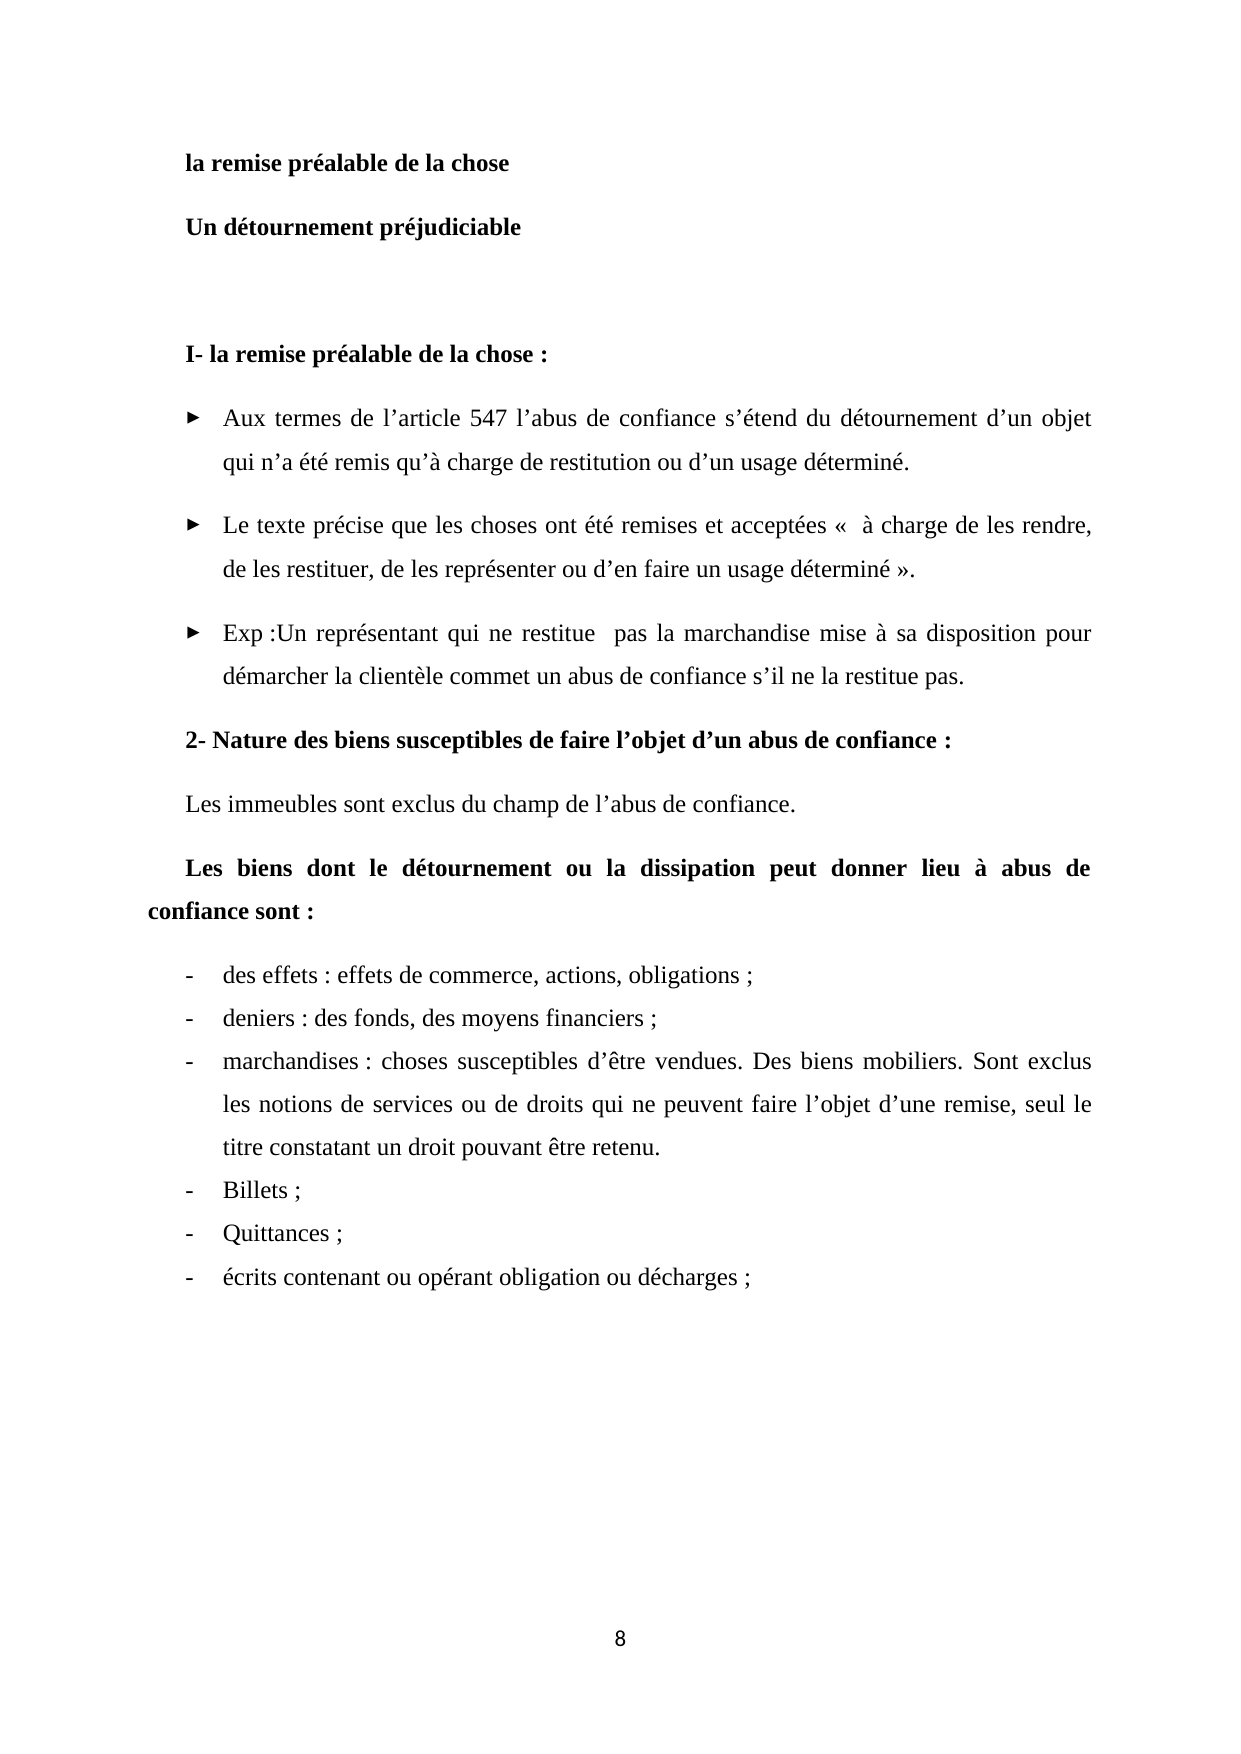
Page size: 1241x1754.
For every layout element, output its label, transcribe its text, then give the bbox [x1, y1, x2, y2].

list Billets ; [185, 1175, 1093, 1204]
text la remise préalable de la chose [148, 148, 1093, 176]
list marchandises : choses susceptibles d’être vendues. Des biens mobiliers. Sont exclus les notions de services ou de droits qui ne peuvent faire l’objet d’une remise, seul le titre constatant un droit pouvant être retenu. [185, 1046, 1093, 1161]
text Un détournement préjudiciable [148, 212, 1093, 240]
list Quittances ; [185, 1218, 1093, 1247]
list deniers : des fonds, des moyens financiers ; [185, 1003, 1093, 1032]
text I- la remise préalable de la chose : [148, 339, 1093, 368]
list Aux termes de l’article 547 l’abus de confiance s’étend du détournement d’un objet qui n’a été remis qu’à charge de restitution ou d’un usage déterminé. [185, 403, 1093, 475]
text 2- Nature des biens susceptibles de faire l’objet d’un abus de confiance : [148, 725, 1093, 753]
text Les biens dont le détournement ou la dissipation peut donner lieu à abus de confiance sont : [148, 853, 1093, 924]
list écrits contenant ou opérant obligation ou décharges ; [185, 1262, 1093, 1290]
text Les immeubles sont exclus du champ de l’abus de confiance. [148, 789, 1093, 817]
list des effets : effets de commerce, actions, obligations ; [185, 960, 1093, 988]
list Exp :Un représentant qui ne restitue pas la marchandise mise à sa disposition pour démarcher la clientèle commet un abus de confiance s’il ne la restitue pas. [185, 618, 1093, 689]
list Le texte précise que les choses ont été remises et acceptées « à charge de les rendre, de les restituer, de les représenter ou d’en faire un usage déterminé ». [185, 511, 1093, 582]
